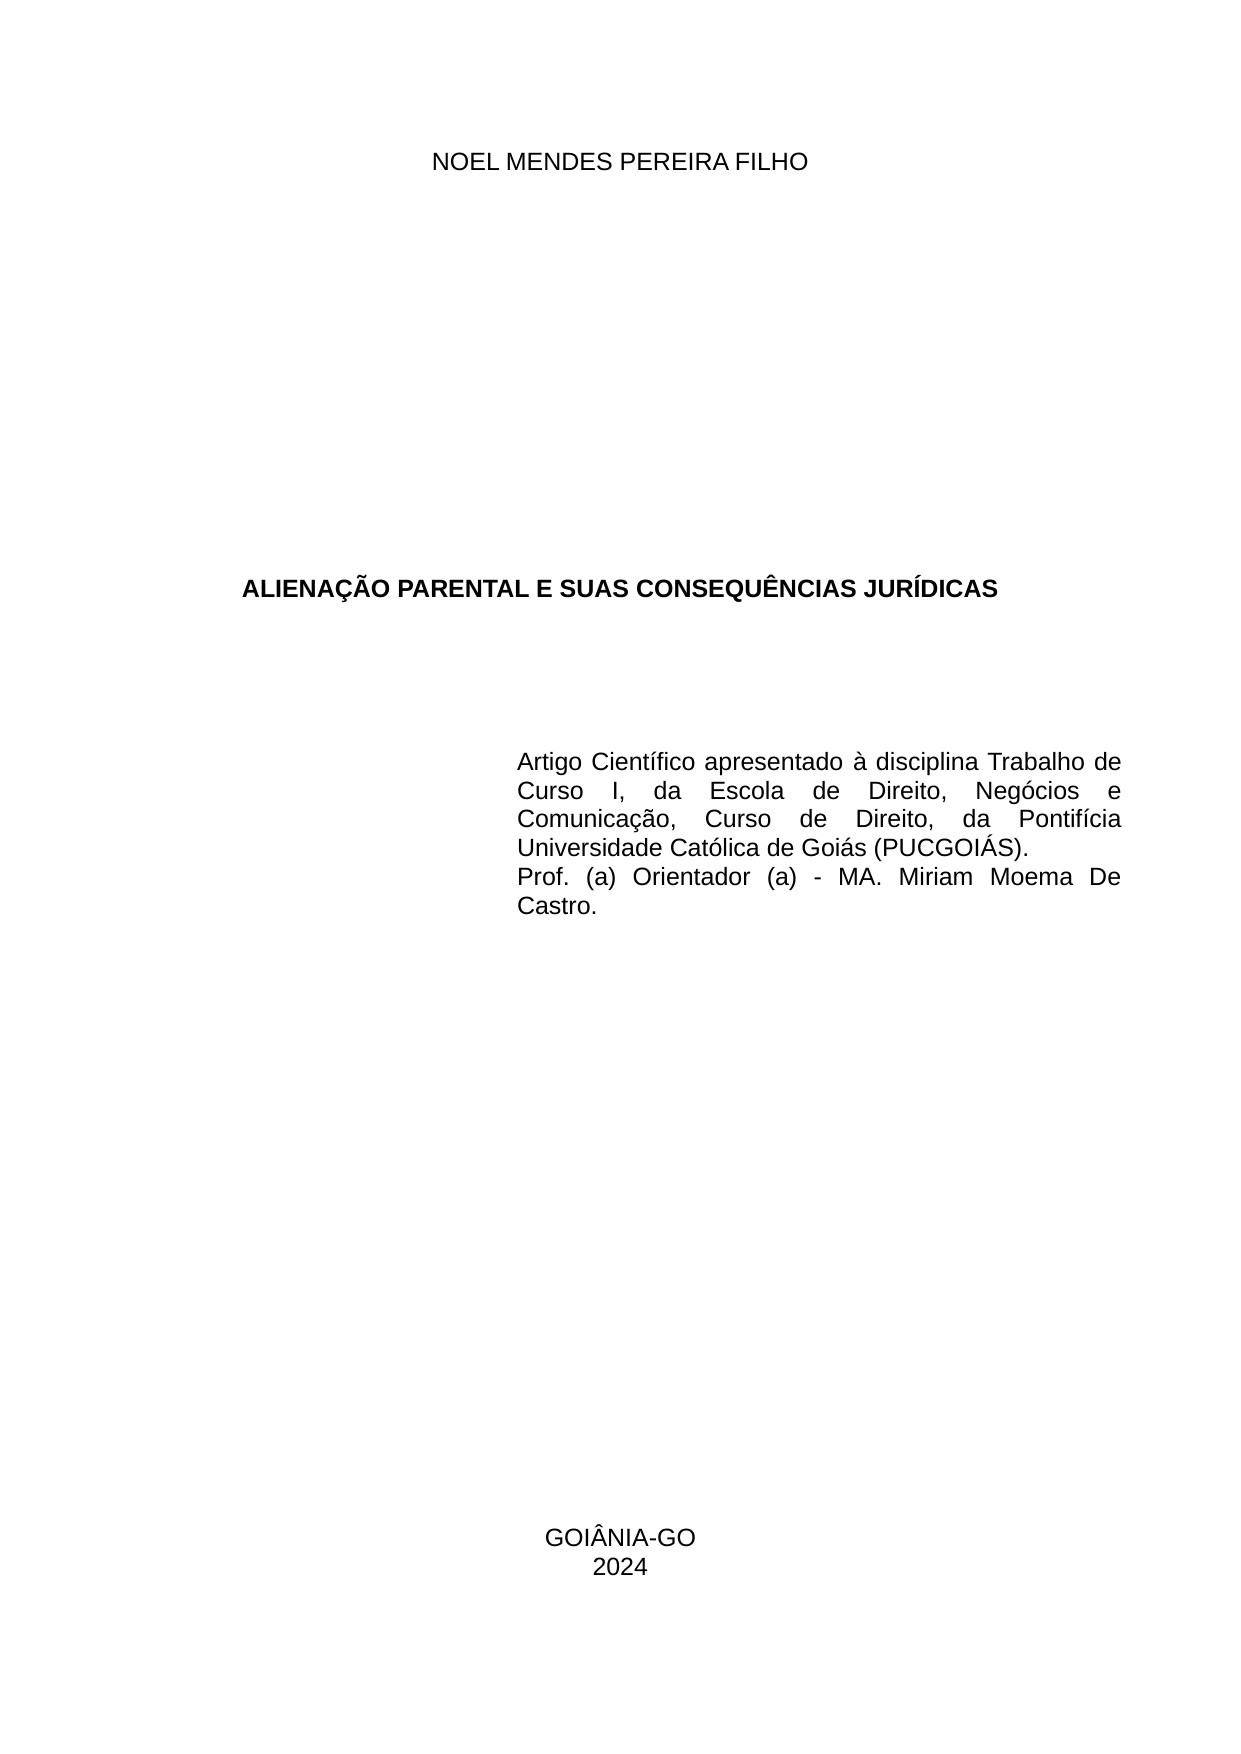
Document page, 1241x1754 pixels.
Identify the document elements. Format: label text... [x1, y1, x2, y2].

text GOIÂNIA-GO [118, 1523, 1122, 1552]
text Artigo Científico apresentado à disciplina Trabalho de Curso I, da Escola de Direito, Negócios e Comunicação, Curso de Direito, da Pontifícia Universidade Católica de Goiás (PUCGOIÁS). [517, 747, 1122, 862]
text 2024 [118, 1552, 1122, 1581]
text Prof. (a) Orientador (a) - MA. Miriam Moema De Castro. [517, 862, 1122, 919]
text ALIENAÇÃO PARENTAL E SUAS CONSEQUÊNCIAS JURÍDICAS [118, 574, 1122, 603]
text NOEL MENDES PEREIRA FILHO [118, 147, 1122, 176]
